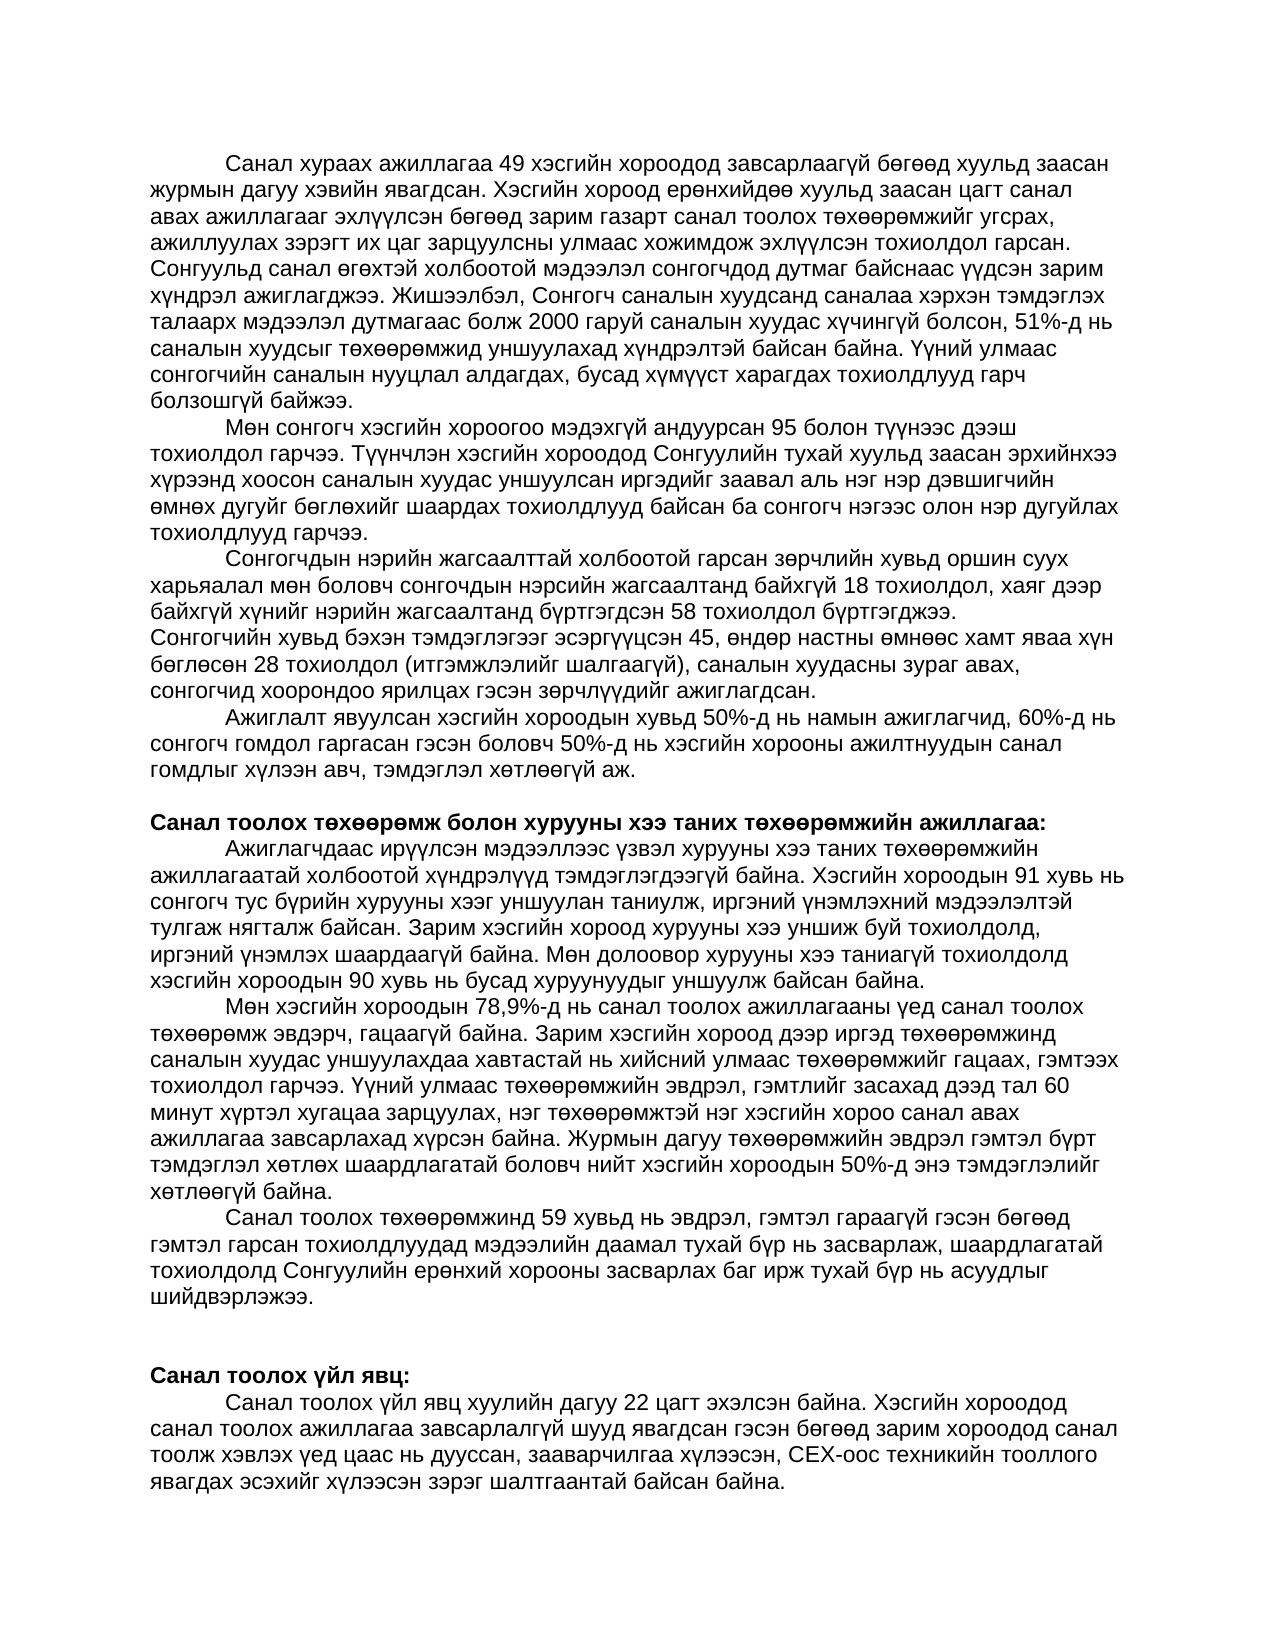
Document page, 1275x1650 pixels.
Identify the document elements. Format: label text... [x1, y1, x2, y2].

text Санал тоолох үйл явц хуулийн дагуу 22 цагт эхэлсэн байна. Хэсгийн хороодод санал тоолох ажиллагаа завсарлалгүй шууд явагдсан гэсэн бөгөөд зарим хороодод санал тоолж хэвлэх үед цаас нь дууссан, зааварчилгаа хүлээсэн, СЕХ-оос техникийн тооллого явагдах эсэхийг хүлээсэн зэрэг шалтгаантай байсан байна. [150, 1389, 1125, 1494]
text Мөн сонгогч хэсгийн хороогоо мэдэхгүй андуурсан 95 болон түүнээс дээш тохиолдол гарчээ. Түүнчлэн хэсгийн хороодод Сонгуулийн тухай хуульд заасан эрхийнхээ хүрээнд хоосон саналын хуудас уншуулсан иргэдийг заавал аль нэг нэр дэвшигчийн өмнөх дугуйг бөглөхийг шаардах тохиолдлууд байсан ба сонгогч нэгээс олон нэр дугуйлах тохиолдлууд гарчээ. [150, 413, 1125, 545]
text Ажиглагчдаас ирүүлсэн мэдээллээс үзвэл хурууны хээ таних төхөөрөмжийн ажиллагаатай холбоотой хүндрэлүүд тэмдэглэгдээгүй байна. Хэсгийн хороодын 91 хувь нь сонгогч тус бүрийн хурууны хээг уншуулан таниулж, иргэний үнэмлэхний мэдээлэлтэй тулгаж нягталж байсан. Зарим хэсгийн хороод хурууны хээ уншиж буй тохиолдолд, иргэний үнэмлэх шаардаагүй байна. Мөн долоовор хурууны хээ таниагүй тохиолдолд хэсгийн хороодын 90 хувь нь бусад хуруунуудыг уншуулж байсан байна. [150, 835, 1125, 993]
text Сонгуульд санал өгөхтэй холбоотой мэдээлэл сонгогчдод дутмаг байснаас үүдсэн зарим хүндрэл ажиглагджээ. Жишээлбэл, Сонгогч саналын хуудсанд саналаа хэрхэн тэмдэглэх талаарх мэдээлэл дутмагаас болж 2000 гаруй саналын хуудас хүчингүй болсон, 51%-д нь саналын хуудсыг төхөөрөмжид уншуулахад хүндрэлтэй байсан байна. Үүний улмаас сонгогчийн саналын нууцлал алдагдах, бусад хүмүүст харагдах тохиолдлууд гарч болзошгүй байжээ. [150, 255, 1125, 413]
text Санал хураах ажиллагаа 49 хэсгийн хороодод завсарлаагүй бөгөөд хуульд заасан журмын дагуу хэвийн явагдсан. Хэсгийн хороод ерөнхийдөө хуульд заасан цагт санал авах ажиллагааг эхлүүлсэн бөгөөд зарим газарт санал тоолох төхөөрөмжийг угсрах, ажиллуулах зэрэгт их цаг зарцуулсны улмаас хожимдож эхлүүлсэн тохиолдол гарсан. [150, 150, 1125, 255]
text Мөн хэсгийн хороодын 78,9%-д нь санал тоолох ажиллагааны үед санал тоолох төхөөрөмж эвдэрч, гацаагүй байна. Зарим хэсгийн хороод дээр иргэд төхөөрөмжинд саналын хуудас уншуулахдаа хавтастай нь хийсний улмаас төхөөрөмжийг гацаах, гэмтээх тохиолдол гарчээ. Үүний улмаас төхөөрөмжийн эвдрэл, гэмтлийг засахад дээд тал 60 минут хүртэл хугацаа зарцуулах, нэг төхөөрөмжтэй нэг хэсгийн хороо санал авах ажиллагаа завсарлахад хүрсэн байна. Журмын дагуу төхөөрөмжийн эвдрэл гэмтэл бүрт тэмдэглэл хөтлөх шаардлагатай боловч нийт хэсгийн хороодын 50%-д энэ тэмдэглэлийг хөтлөөгүй байна. [150, 993, 1125, 1204]
text Санал тоолох төхөөрөмж болон хурууны хээ таних төхөөрөмжийн ажиллагаа: [150, 809, 1125, 835]
text Санал тоолох төхөөрөмжинд 59 хувьд нь эвдрэл, гэмтэл гараагүй гэсэн бөгөөд гэмтэл гарсан тохиолдлуудад мэдээлийн даамал тухай бүр нь засварлаж, шаардлагатай тохиолдолд Сонгуулийн ерөнхий хорооны засварлах баг ирж тухай бүр нь асуудлыг шийдвэрлэжээ. [150, 1204, 1125, 1309]
text Сонгогчдын нэрийн жагсаалттай холбоотой гарсан зөрчлийн хувьд оршин суух харьяалал мөн боловч сонгочдын нэрсийн жагсаалтанд байхгүй 18 тохиолдол, хаяг дээр байхгүй хүнийг нэрийн жагсаалтанд бүртгэгдсэн 58 тохиолдол бүртгэгджээ. [150, 545, 1125, 624]
text Ажиглалт явуулсан хэсгийн хороодын хувьд 50%-д нь намын ажиглагчид, 60%-д нь сонгогч гомдол гаргасан гэсэн боловч 50%-д нь хэсгийн хорооны ажилтнуудын санал гомдлыг хүлээн авч, тэмдэглэл хөтлөөгүй аж. [150, 703, 1125, 782]
text Санал тоолох үйл явц: [150, 1362, 1125, 1389]
text Сонгогчийн хувьд бэхэн тэмдэглэгээг эсэргүүцсэн 45, өндөр настны өмнөөс хамт яваа хүн бөглөсөн 28 тохиолдол (итгэмжлэлийг шалгаагүй), саналын хуудасны зураг авах, сонгогчид хоорондоо ярилцах гэсэн зөрчлүүдийг ажиглагдсан. [150, 624, 1125, 703]
